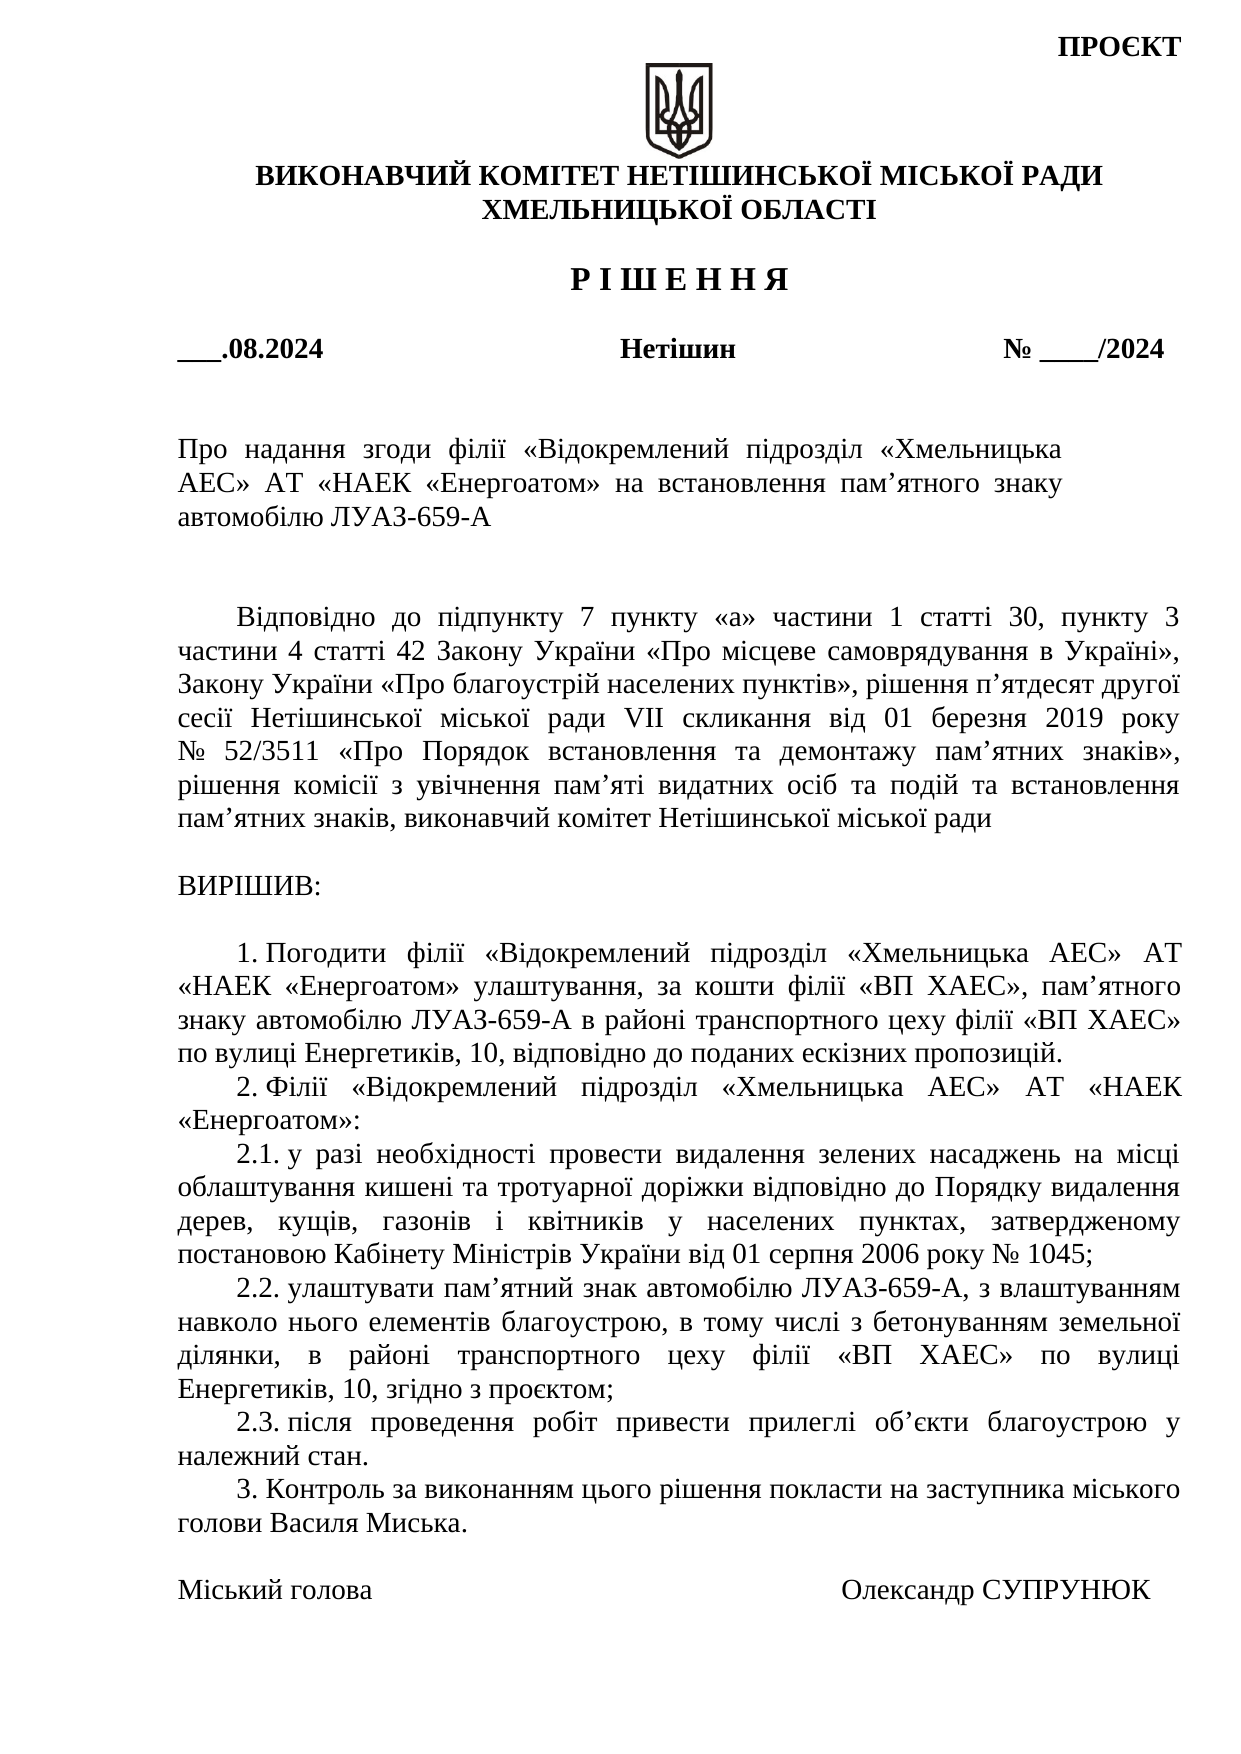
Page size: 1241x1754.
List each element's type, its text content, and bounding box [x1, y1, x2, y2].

text 3. Контроль за виконанням цього рішення покласти на заступника міського голови Василя Миська. [177, 1471, 1181, 1538]
text ХМЕЛЬНИЦЬКОЇ ОБЛАСТІ [177, 192, 1181, 226]
text Р І Ш Е Н Н Я [177, 259, 1181, 297]
text Про надання згоди філії «Відокремлений підрозділ «Хмельницька АЕС» АТ «НАЕК «Енергоатом» на встановлення пам’ятного знаку автомобілю ЛУАЗ-659-А [177, 432, 1063, 532]
text ВИКОНАВЧИЙ КОМІТЕТ НЕТІШИНСЬКОЇ МІСЬКОЇ РАДИ [177, 158, 1181, 192]
text Відповідно до підпункту 7 пункту «а» частини 1 статті 30, пункту 3 частини 4 статті 42 Закону України «Про місцеве самоврядування в Україні», Закону України «Про благоустрій населених пунктів», рішення п’ятдесят другої сесії Нетішинської міської ради VIІ скликання від 01 березня 2019 року № 52/3511 «Про Порядок встановлення та демонтажу пам’ятних знаків», рішення комісії з увічнення пам’яті видатних осіб та подій та встановлення пам’ятних знаків, виконавчий комітет Нетішинської міської ради [177, 599, 1181, 834]
text 1. Погодити філії «Відокремлений підрозділ «Хмельницька АЕС» АТ «НАЕК «Енергоатом» улаштування, за кошти філії «ВП ХАЕС», пам’ятного знаку автомобілю ЛУАЗ-659-А в районі транспортного цеху філії «ВП ХАЕС» по вулиці Енергетиків, 10, відповідно до поданих ескізних пропозицій. [177, 935, 1182, 1069]
text 2.3. після проведення робіт привести прилеглі об’єкти благоустрою у належний стан. [177, 1404, 1181, 1471]
text 2.1. у разі необхідності провести видалення зелених насаджень на місці облаштування кишені та тротуарної доріжки відповідно до Порядку видалення дерев, кущів, газонів і квітників у населених пунктах, затвердженому постановою Кабінету Міністрів України від 01 серпня 2006 року № 1045; [177, 1136, 1181, 1270]
text ПРОЄКТ [177, 29, 1181, 63]
text ___.08.2024 Нетішин № ____/2024 [177, 331, 1181, 364]
text 2.2. улаштувати пам’ятний знак автомобілю ЛУАЗ-659-А, з влаштуванням навколо нього елементів благоустрою, в тому числі з бетонуванням земельної ділянки, в районі транспортного цеху філії «ВП ХАЕС» по вулиці Енергетиків, 10, згідно з проєктом; [177, 1270, 1181, 1404]
text Міський голова Олександр СУПРУНЮК [177, 1572, 1182, 1606]
text ВИРІШИВ: [177, 868, 1181, 901]
text 2. Філії «Відокремлений підрозділ «Хмельницька АЕС» АТ «НАЕК «Енергоатом»: [177, 1069, 1182, 1136]
picture [645, 63, 713, 159]
